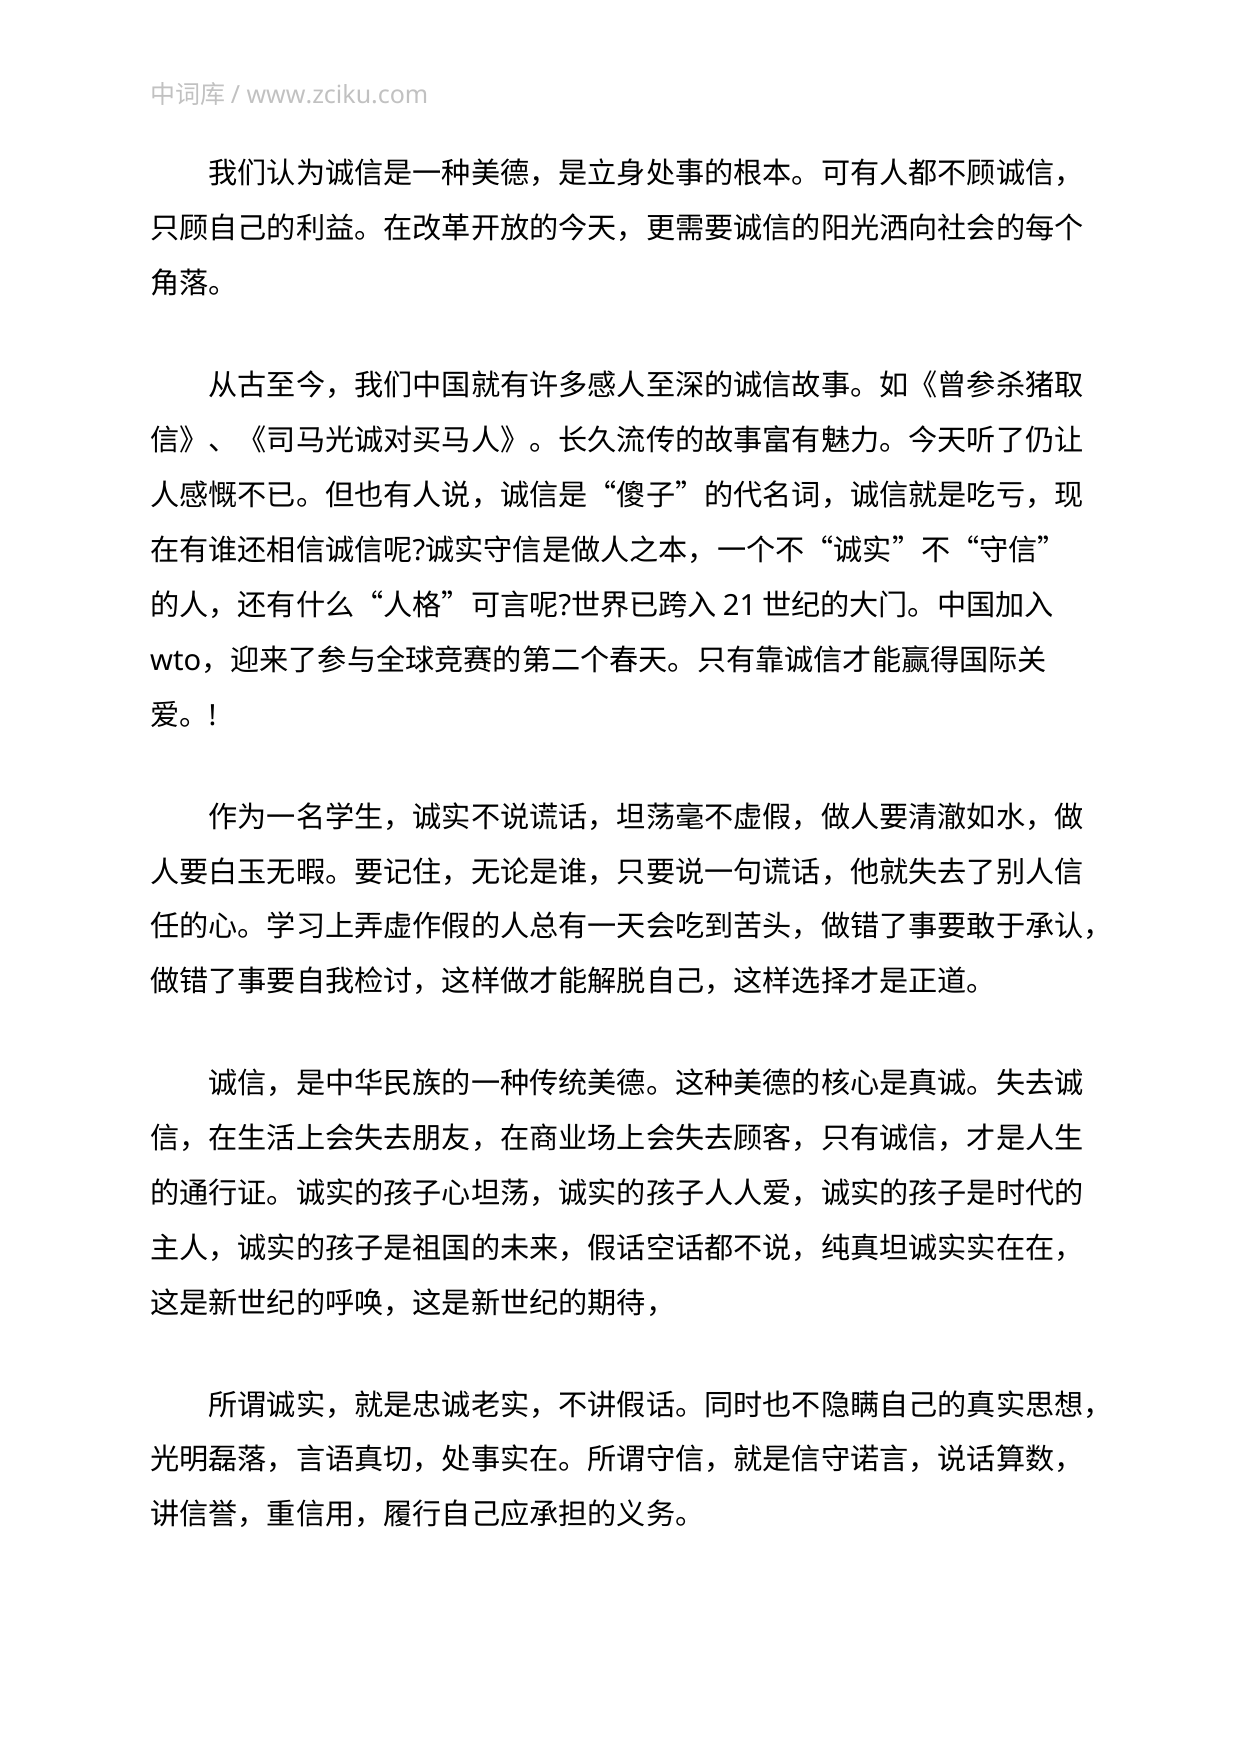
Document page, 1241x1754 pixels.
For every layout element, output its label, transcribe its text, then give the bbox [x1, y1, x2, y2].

text 作为一名学生，诚实不说谎话，坦荡毫不虚假，做人要清澈如水，做人要白玉无暇。要记住，无论是谁，只要说一句谎话，他就失去了别人信任的心。学习上弄虚作假的人总有一天会吃到苦头，做错了事要敢于承认，做错了事要自我检讨，这样做才能解脱自己，这样选择才是正道。 [150, 793, 1090, 1000]
text 所谓诚实，就是忠诚老实，不讲假话。同时也不隐瞒自己的真实思想，光明磊落，言语真切，处事实在。所谓守信，就是信守诺言，说话算数，讲信誉，重信用，履行自己应承担的义务。 [150, 1381, 1090, 1533]
text 从古至今，我们中国就有许多感人至深的诚信故事。如《曾参杀猪取信》、《司马光诚对买马人》。长久流传的故事富有魅力。今天听了仍让人感慨不已。但也有人说，诚信是“傻子”的代名词，诚信就是吃亏，现在有谁还相信诚信呢?诚实守信是做人之本，一个不“诚实”不“守信”的人，还有什么“人格”可言呢?世界已跨入21世纪的大门。中国加入wto，迎来了参与全球竞赛的第二个春天。只有靠诚信才能赢得国际关爱。! [150, 362, 1090, 734]
text 诚信，是中华民族的一种传统美德。这种美德的核心是真诚。失去诚信，在生活上会失去朋友，在商业场上会失去顾客，只有诚信，才是人生的通行证。诚实的孩子心坦荡，诚实的孩子人人爱，诚实的孩子是时代的主人，诚实的孩子是祖国的未来，假话空话都不说，纯真坦诚实实在在，这是新世纪的呼唤，这是新世纪的期待， [150, 1060, 1090, 1322]
text 我们认为诚信是一种美德，是立身处事的根本。可有人都不顾诚信，只顾自己的利益。在改革开放的今天，更需要诚信的阳光洒向社会的每个角落。 [150, 150, 1090, 302]
